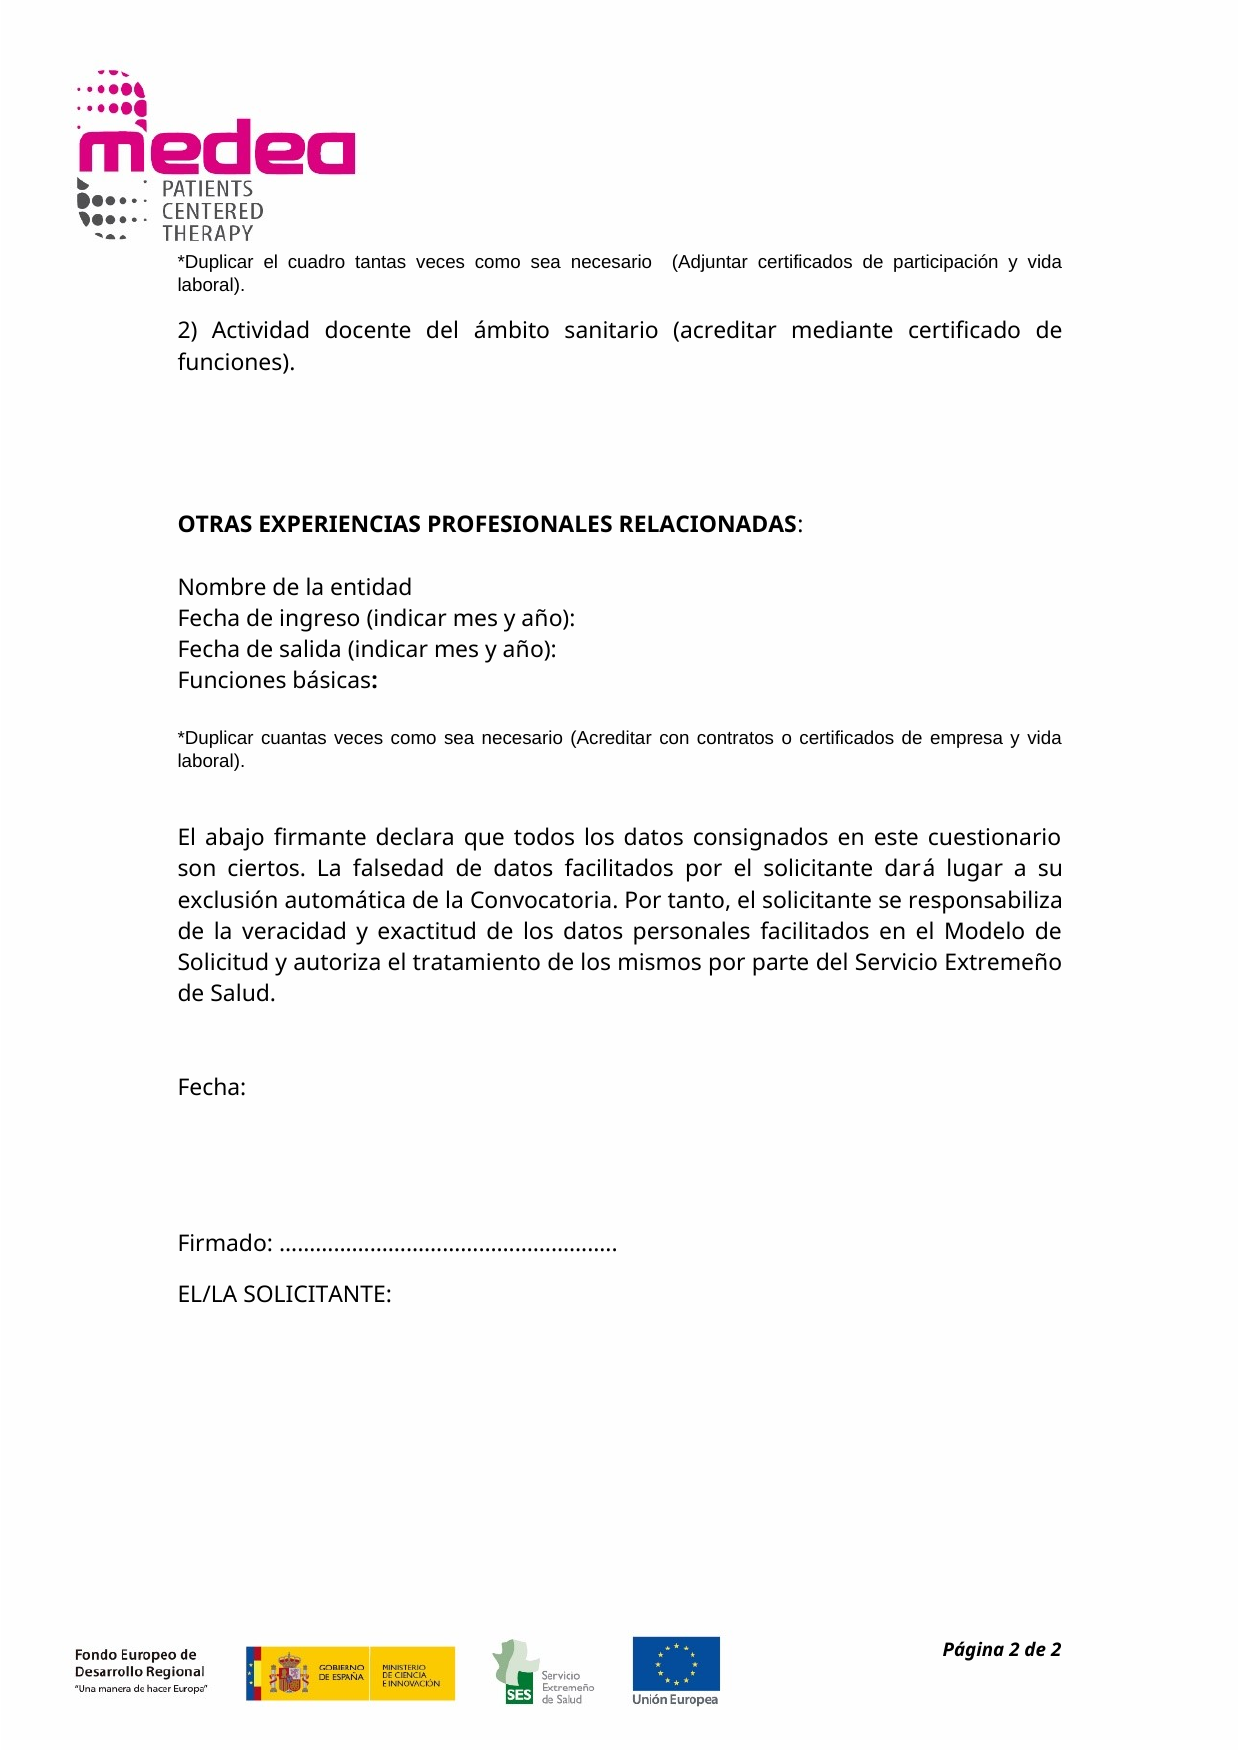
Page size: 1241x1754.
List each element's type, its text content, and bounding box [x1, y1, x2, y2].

text El abajo firmante declara que todos los datos consignados en este cuestionario son ciertos. La falsedad de datos facilitados por el solicitante dará lugar a su exclusión automática de la Convocatoria. Por tanto, el solicitante se responsabiliza de la veracidad y exactitud de los datos personales facilitados en el Modelo de Solicitud y autoriza el tratamiento de los mismos por parte del Servicio Extremeño de Salud. [177, 821, 1063, 1008]
text OTRAS EXPERIENCIAS PROFESIONALES RELACIONADAS: [177, 508, 1063, 539]
text 2) Actividad docente del ámbito sanitario (acreditar mediante certificado de funciones). [177, 314, 1063, 377]
text Firmado: ……………………………………………….. [177, 1227, 1063, 1258]
text *Duplicar cuantas veces como sea necesario (Acreditar con contratos o certificados de empresa y vida laboral). [177, 727, 1063, 771]
text Nombre de la entidad [177, 570, 1063, 602]
text Fecha: [177, 1071, 1063, 1102]
text *Duplicar el cuadro tantas veces como sea necesario (Adjuntar certificados de participación y vida laboral). [177, 251, 1063, 296]
text Funciones básicas: [177, 664, 1063, 695]
text Fecha de salida (indicar mes y año): [177, 633, 1063, 664]
text EL/LA SOLICITANTE: [177, 1278, 1063, 1309]
picture [1, 0, 1238, 1750]
text Fecha de ingreso (indicar mes y año): [177, 602, 1063, 633]
